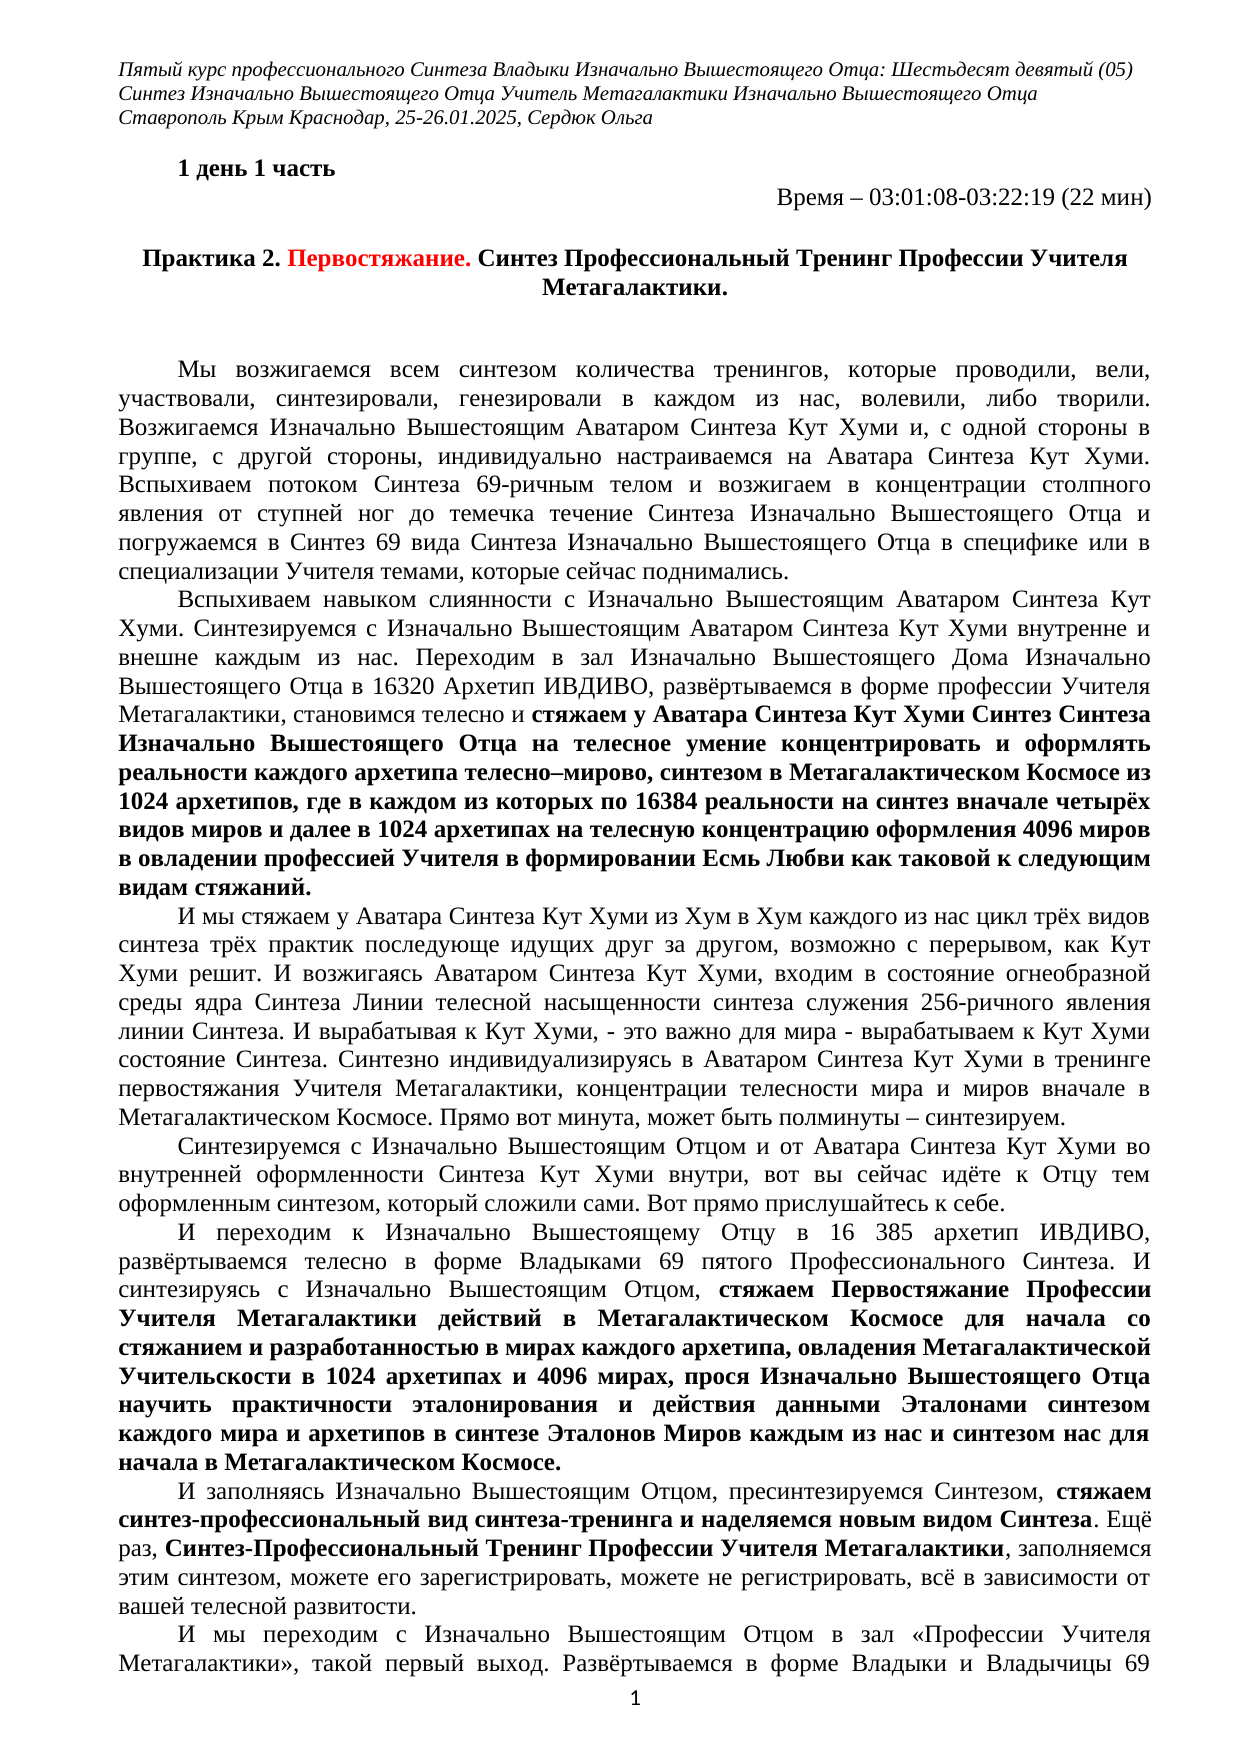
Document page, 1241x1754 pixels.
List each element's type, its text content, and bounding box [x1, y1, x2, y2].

text Время – 03:01:08-03:22:19 (22 мин) [118, 182, 1152, 210]
text И переходим к Изначально Вышестоящему Отцу в 16 385 архетип ИВДИВО, развёртываемся телесно в форме Владыками 69 пятого Профессионального Синтеза. И синтезируясь с Изначально Вышестоящим Отцом, стяжаем Первостяжание Профессии Учителя Метагалактики действий в Метагалактическом Космосе для начала со стяжанием и разработанностью в мирах каждого архетипа, овладения Метагалактической Учительскости в 1024 архетипах и 4096 мирах, прося Изначально Вышестоящего Отца научить практичности эталонирования и действия данными Эталонами синтезом каждого мира и архетипов в синтезе Эталонов Миров каждым из нас и синтезом нас для начала в Метагалактическом Космосе. [118, 1217, 1152, 1476]
text 1 день 1 часть [118, 153, 1152, 182]
text Синтезируемся с Изначально Вышестоящим Отцом и от Аватара Синтеза Кут Хуми во внутренней оформленности Синтеза Кут Хуми внутри, вот вы сейчас идёте к Отцу тем оформленным синтезом, который сложили сами. Вот прямо прислушайтесь к себе. [118, 1131, 1152, 1217]
subtitle Практика 2. Первостяжание. Синтез Профессиональный Тренинг Профессии Учителя Метагалактики. [118, 243, 1152, 301]
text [118, 1619, 1152, 1677]
text Вспыхиваем навыком слиянности с Изначально Вышестоящим Аватаром Синтеза Кут Хуми. Синтезируемся с Изначально Вышестоящим Аватаром Синтеза Кут Хуми внутренне и внешне каждым из нас. Переходим в зал Изначально Вышестоящего Дома Изначально Вышестоящего Отца в 16320 Архетип ИВДИВО, развёртываемся в форме профессии Учителя Метагалактики, становимся телесно и стяжаем у Аватара Синтеза Кут Хуми Синтез Синтеза Изначально Вышестоящего Отца на телесное умение концентрировать и оформлять реальности каждого архетипа телесно–мирово, синтезом в Метагалактическом Космосе из 1024 архетипов, где в каждом из которых по 16384 реальности на синтез вначале четырёх видов миров и далее в 1024 архетипах на телесную концентрацию оформления 4096 миров в овладении профессией Учителя в формировании Есмь Любви как таковой к следующим видам стяжаний. [118, 584, 1152, 901]
text Мы возжигаемся всем синтезом количества тренингов, которые проводили, вели, участвовали, синтезировали, генезировали в каждом из нас, волевили, либо творили. Возжигаемся Изначально Вышестоящим Аватаром Синтеза Кут Хуми и, с одной стороны в группе, с другой стороны, индивидуально настраиваемся на Аватара Синтеза Кут Хуми. Вспыхиваем потоком Синтеза 69-ричным телом и возжигаем в концентрации столпного явления от ступней ног до темечка течение Синтеза Изначально Вышестоящего Отца и погружаемся в Синтез 69 вида Синтеза Изначально Вышестоящего Отца в специфике или в специализации Учителя темами, которые сейчас поднимались. [118, 354, 1152, 584]
text И заполняясь Изначально Вышестоящим Отцом, пресинтезируемся Синтезом, стяжаем синтез-профессиональный вид синтеза-тренинга и наделяемся новым видом Синтеза. Ещё раз, Синтез-Профессиональный Тренинг Профессии Учителя Метагалактики, заполняемся этим синтезом, можете его зарегистрировать, можете не регистрировать, всё в зависимости от вашей телесной развитости. [118, 1476, 1152, 1619]
text И мы стяжаем у Аватара Синтеза Кут Хуми из Хум в Хум каждого из нас цикл трёх видов синтеза трёх практик последующе идущих друг за другом, возможно с перерывом, как Кут Хуми решит. И возжигаясь Аватаром Синтеза Кут Хуми, входим в состояние огнеобразной среды ядра Синтеза Линии телесной насыщенности синтеза служения 256-ричного явления линии Синтеза. И вырабатывая к Кут Хуми, - это важно для мира - вырабатываем к Кут Хуми состояние Синтеза. Синтезно индивидуализируясь в Аватаром Синтеза Кут Хуми в тренинге первостяжания Учителя Метагалактики, концентрации телесности мира и миров вначале в Метагалактическом Космосе. Прямо вот минута, может быть полминуты – синтезируем. [118, 901, 1152, 1131]
